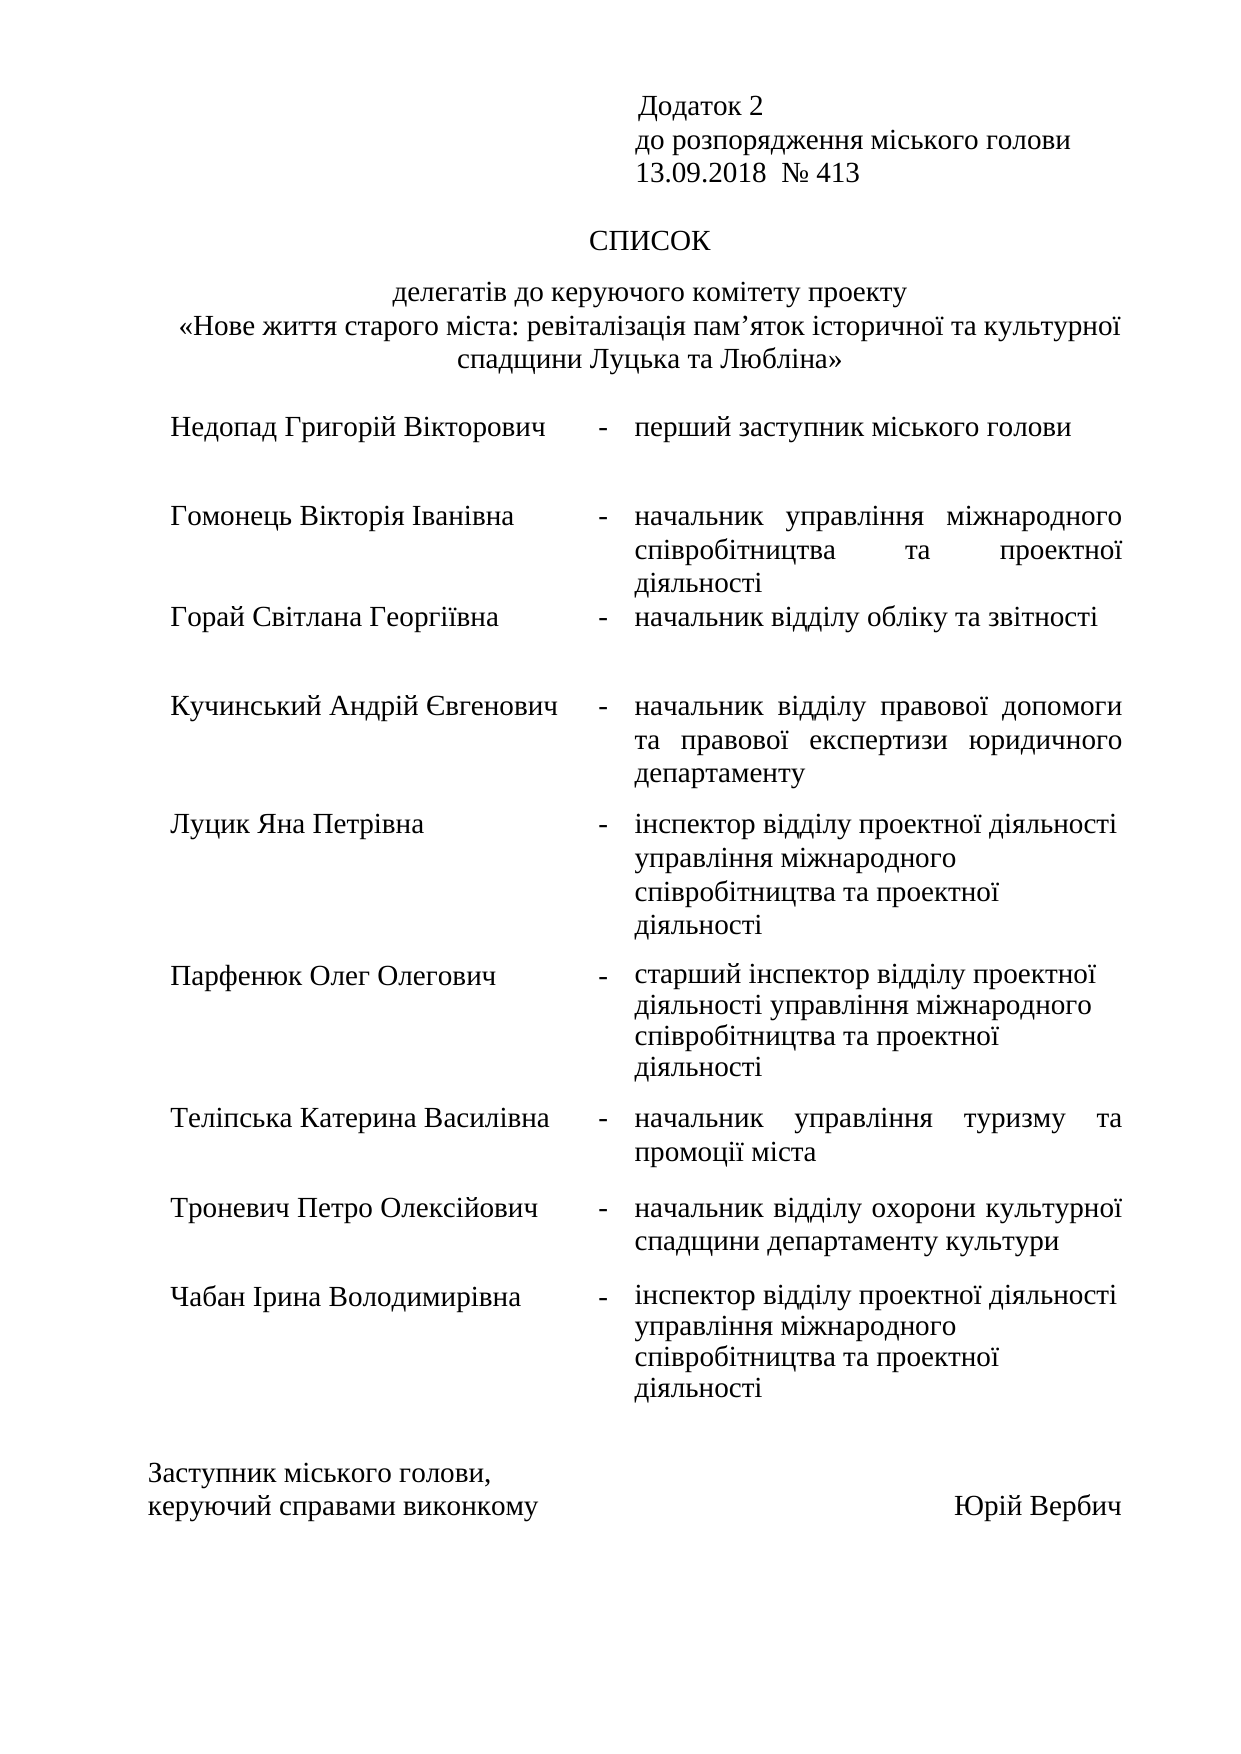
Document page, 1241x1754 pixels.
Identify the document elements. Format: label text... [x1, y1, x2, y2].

table_cell - [583, 1190, 623, 1279]
text до розпорядження міського голови [148, 122, 1152, 156]
table_cell - [583, 1100, 623, 1190]
table_header перший заступник міського голови [623, 409, 1134, 498]
table_cell начальник відділу обліку та звітності [623, 599, 1134, 688]
text керуючий справами виконкому Юрій Вербич [148, 1488, 1152, 1522]
text «Нове життя старого міста: ревіталізація пам’яток історичної та культурної спадщини Луцька та Любліна» [148, 308, 1152, 375]
table_cell Луцик Яна Петрівна [159, 807, 582, 958]
table_cell Парфенюк Олег Олегович [159, 959, 582, 1100]
table_cell інспектор відділу проектної діяльності управління міжнародного співробітництва та проектної діяльності [623, 807, 1134, 958]
table_cell Теліпська Катерина Василівна [159, 1100, 582, 1190]
table_cell старший інспектор відділу проектної діяльності управління міжнародного співробітництва та проектної діяльності [623, 959, 1134, 1100]
table_cell - [583, 599, 623, 688]
table_cell - [583, 498, 623, 599]
table_cell - [583, 807, 623, 958]
table_cell - [583, 1279, 623, 1421]
table_cell Троневич Петро Олексійович [159, 1190, 582, 1279]
table_cell начальник управління туризму та промоції міста [623, 1100, 1134, 1190]
text Заступник міського голови, [148, 1455, 1152, 1488]
table_cell начальник відділу охорони культурної спадщини департаменту культури [623, 1190, 1134, 1279]
table_cell Чабан Ірина Володимирівна [159, 1279, 582, 1421]
table_cell - [583, 688, 623, 807]
table_cell - [583, 959, 623, 1100]
text СПИСОК [148, 223, 1152, 256]
table_header - [583, 409, 623, 498]
table_cell начальник відділу правової допомоги та правової експертизи юридичного департаменту [623, 688, 1134, 807]
text делегатів до керуючого комітету проекту [148, 274, 1152, 308]
table_cell Кучинський Андрій Євгенович [159, 688, 582, 807]
table_cell Горай Світлана Георгіївна [159, 599, 582, 688]
table_cell начальник управління міжнародного співробітництва та проектної діяльності [623, 498, 1134, 599]
text Додаток 2 [148, 88, 1152, 122]
table_cell Гомонець Вікторія Іванівна [159, 498, 582, 599]
table_cell інспектор відділу проектної діяльності управління міжнародного співробітництва та проектної діяльності [623, 1279, 1134, 1421]
table_header Недопад Григорій Вікторович [159, 409, 582, 498]
text 13.09.2018 № 413 [148, 156, 1152, 189]
